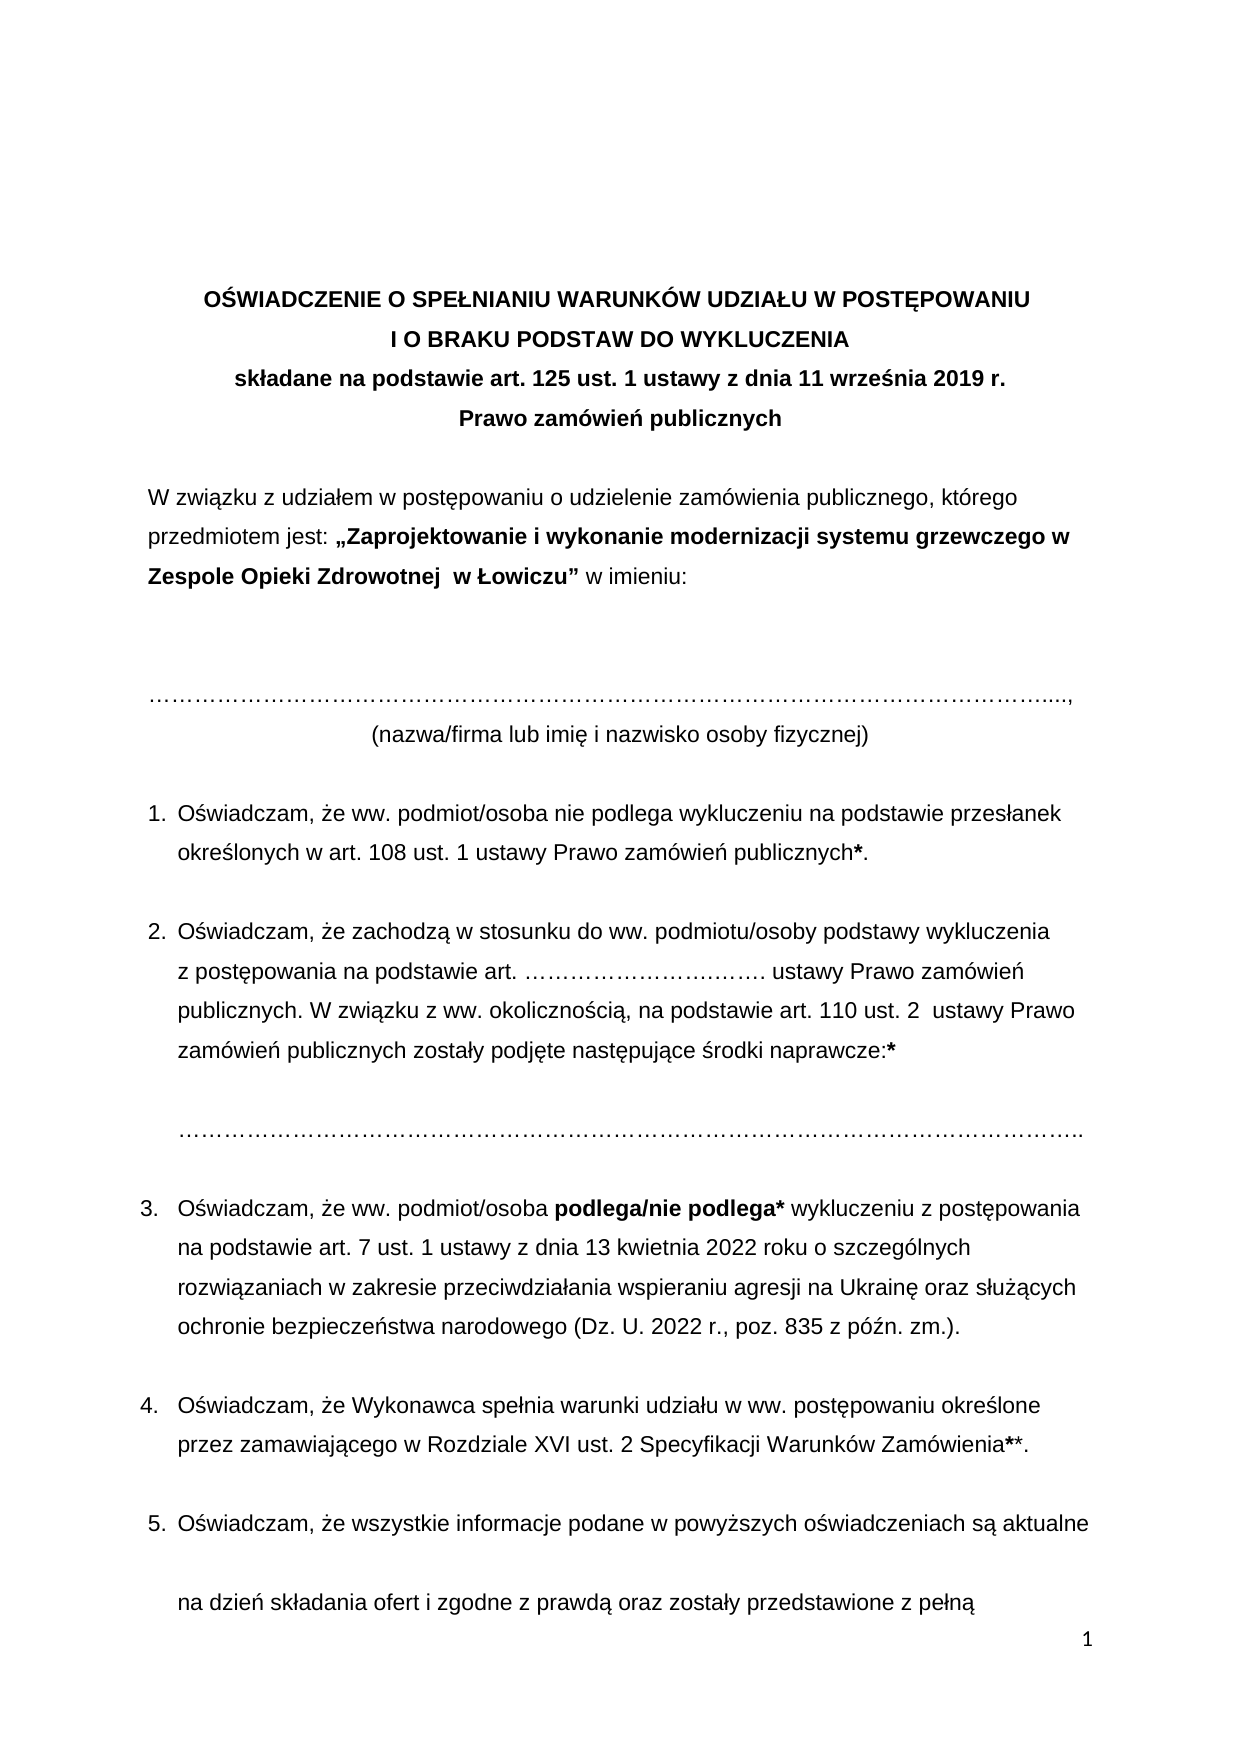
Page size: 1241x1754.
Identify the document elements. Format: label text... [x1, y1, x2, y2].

list Oświadczam, że zachodzą w stosunku do ww. podmiotu/osoby podstawy wykluczenia z postępowania na podstawie art. …………………….……. ustawy Prawo zamówień publicznych. W związku z ww. okolicznością, na podstawie art. 110 ust. 2 ustawy Prawo zamówień publicznych zostały podjęte następujące środki naprawcze:* [148, 918, 1093, 1063]
text (nazwa/firma lub imię i nazwisko osoby fizycznej) [148, 721, 1093, 747]
list Oświadczam, że Wykonawca spełnia warunki udziału w ww. postępowaniu określone przez zamawiającego w Rozdziale XVI ust. 2 Specyfikacji Warunków Zamówienia**. [140, 1392, 1093, 1458]
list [148, 1510, 1093, 1616]
list Oświadczam, że ww. podmiot/osoba nie podlega wykluczeniu na podstawie przesłanek określonych w art. 108 ust. 1 ustawy Prawo zamówień publicznych*. [148, 800, 1093, 866]
list Oświadczam, że ww. podmiot/osoba podlega/nie podlega* wykluczeniu z postępowania na podstawie art. 7 ust. 1 ustawy z dnia 13 kwietnia 2022 roku o szczególnych rozwiązaniach w zakresie przeciwdziałania wspieraniu agresji na Ukrainę oraz służących ochronie bezpieczeństwa narodowego (Dz. U. 2022 r., poz. 835 z późn. zm.). [140, 1194, 1093, 1339]
text W związku z udziałem w postępowaniu o udzielenie zamówienia publicznego, którego przedmiotem jest: „Zaprojektowanie i wykonanie modernizacji systemu grzewczego w Zespole Opieki Zdrowotnej w Łowiczu” w imieniu: [148, 484, 1093, 589]
text OŚWIADCZENIE O SPEŁNIANIU WARUNKÓW UDZIAŁU W POSTĘPOWANIU I O BRAKU PODSTAW DO WYKLUCZENIA [148, 286, 1093, 352]
text ………………………………………………………………………………………………………...., [148, 681, 1093, 708]
text składane na podstawie art. 125 ust. 1 ustawy z dnia 11 września 2019 r. [148, 365, 1093, 392]
text Prawo zamówień publicznych [148, 405, 1093, 431]
list ……………………………………………………………………………………………………….. [177, 1116, 1093, 1142]
